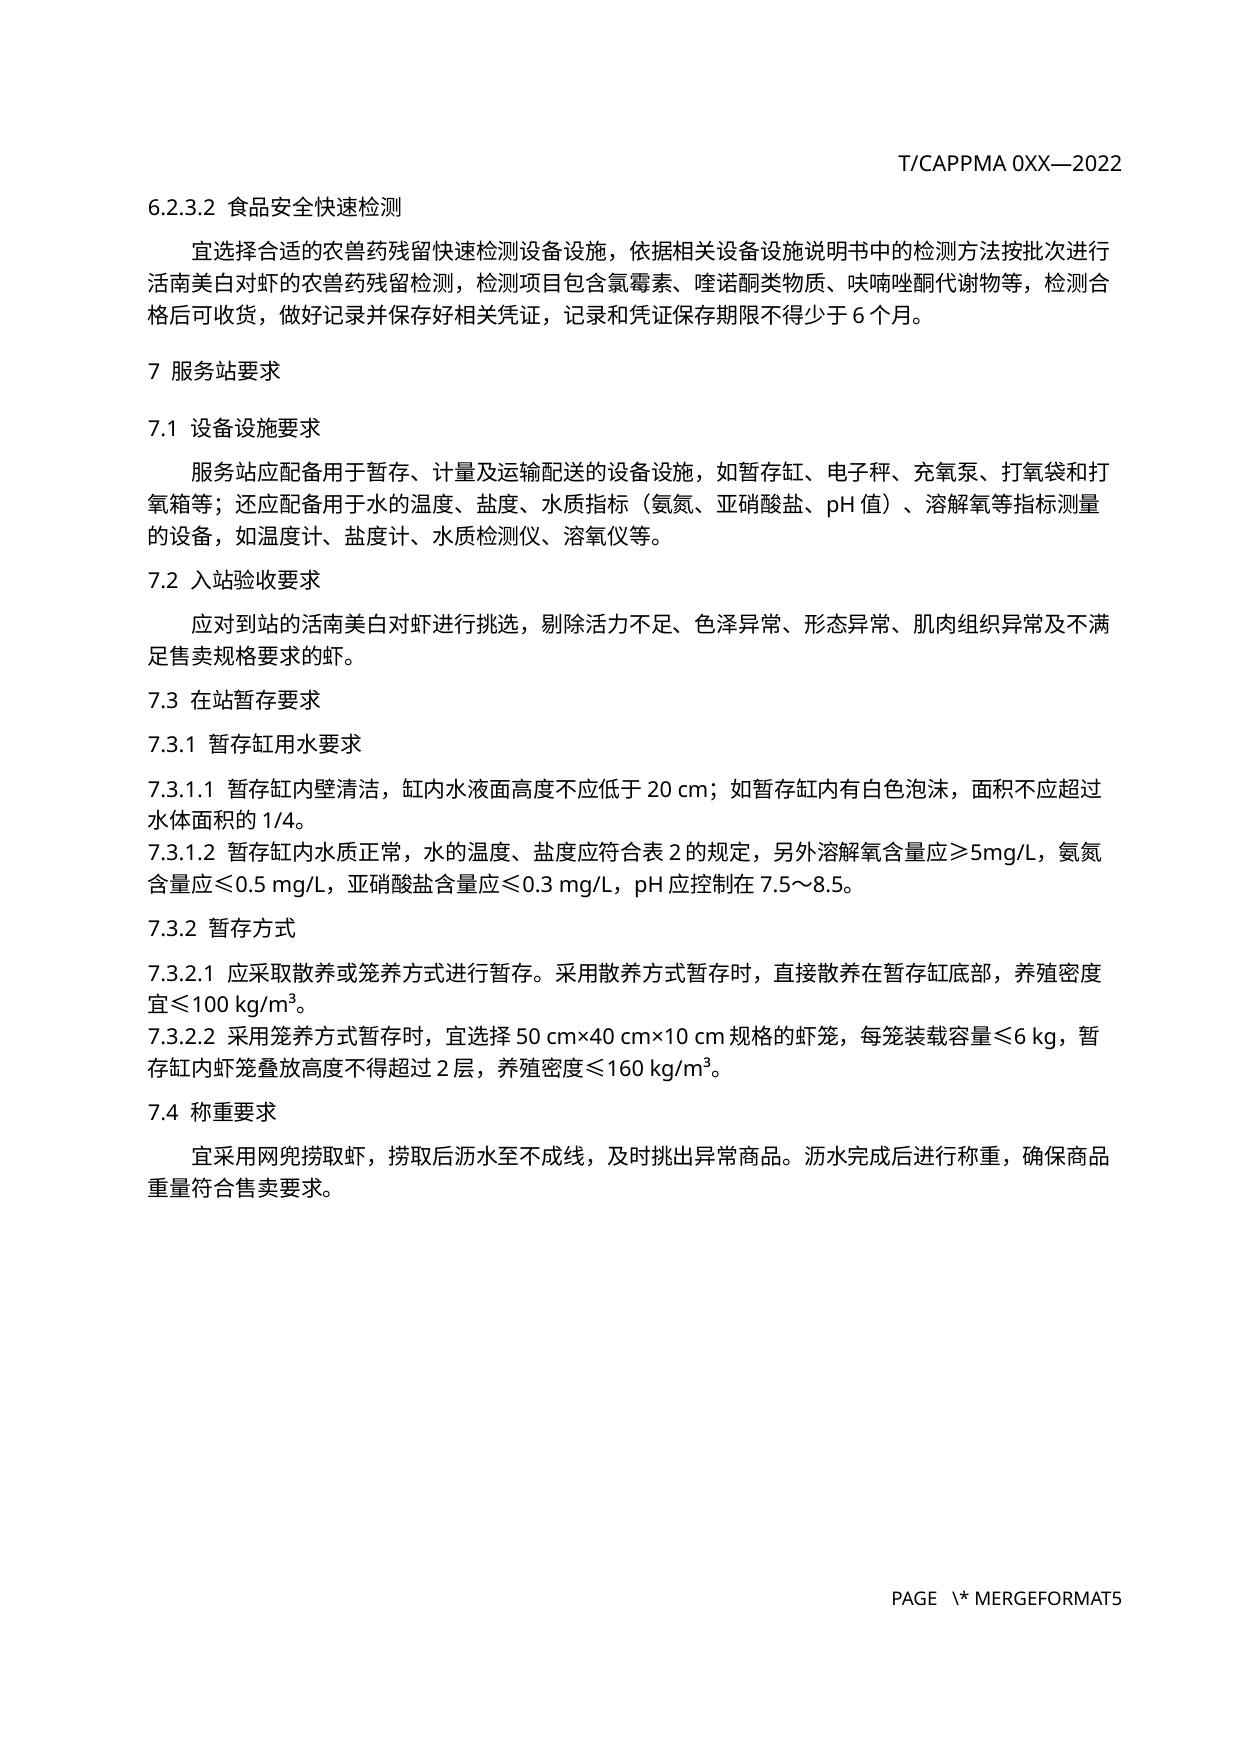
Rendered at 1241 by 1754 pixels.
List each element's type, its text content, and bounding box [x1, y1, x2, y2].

list 7.3.2.1 应采取散养或笼养方式进行暂存。采用散养方式暂存时，直接散养在暂存缸底部，养殖密度宜≤100 kg/m³。 [148, 956, 1122, 1019]
text 宜选择合适的农兽药残留快速检测设备设施，依据相关设备设施说明书中的检测方法按批次进行活南美白对虾的农兽药残留检测，检测项目包含氯霉素、喹诺酮类物质、呋喃唑酮代谢物等，检测合格后可收货，做好记录并保存好相关凭证，记录和凭证保存期限不得少于6个月。 [148, 234, 1122, 329]
list 宜采用网兜捞取虾，捞取后沥水至不成线，及时挑出异常商品。沥水完成后进行称重，确保商品重量符合售卖要求。 [148, 1139, 1122, 1203]
list 服务站应配备用于暂存、计量及运输配送的设备设施，如暂存缸、电子秤、充氧泵、打氧袋和打氧箱等；还应配备用于水的温度、盐度、水质指标（氨氮、亚硝酸盐、pH值）、溶解氧等指标测量的设备，如温度计、盐度计、水质检测仪、溶氧仪等。 [148, 455, 1122, 551]
list 7.3.1 暂存缸用水要求 [148, 727, 1122, 759]
list 7.4 称重要求 [148, 1095, 1122, 1127]
list 7.1 设备设施要求 [148, 411, 1122, 443]
list 7.3.1.1 暂存缸内壁清洁，缸内水液面高度不应低于20 cm；如暂存缸内有白色泡沫，面积不应超过水体面积的1/4。 [148, 772, 1122, 835]
list 7.3.1.2 暂存缸内水质正常，水的温度、盐度应符合表2的规定，另外溶解氧含量应≥5mg/L，氨氮含量应≤0.5 mg/L，亚硝酸盐含量应≤0.3 mg/L，pH应控制在7.5～8.5。 [148, 835, 1122, 899]
text 6.2.3.2 食品安全快速检测 [148, 190, 1122, 222]
list 应对到站的活南美白对虾进行挑选，剔除活力不足、色泽异常、形态异常、肌肉组织异常及不满足售卖规格要求的虾。 [148, 607, 1122, 671]
list 7.2 入站验收要求 [148, 563, 1122, 595]
list 7.3 在站暂存要求 [148, 683, 1122, 715]
list 7.3.2 暂存方式 [148, 911, 1122, 943]
list 7 服务站要求 [148, 354, 1122, 386]
list 7.3.2.2 采用笼养方式暂存时，宜选择50 cm×40 cm×10 cm规格的虾笼，每笼装载容量≤6 kg，暂存缸内虾笼叠放高度不得超过2层，养殖密度≤160 kg/m³。 [148, 1019, 1122, 1083]
